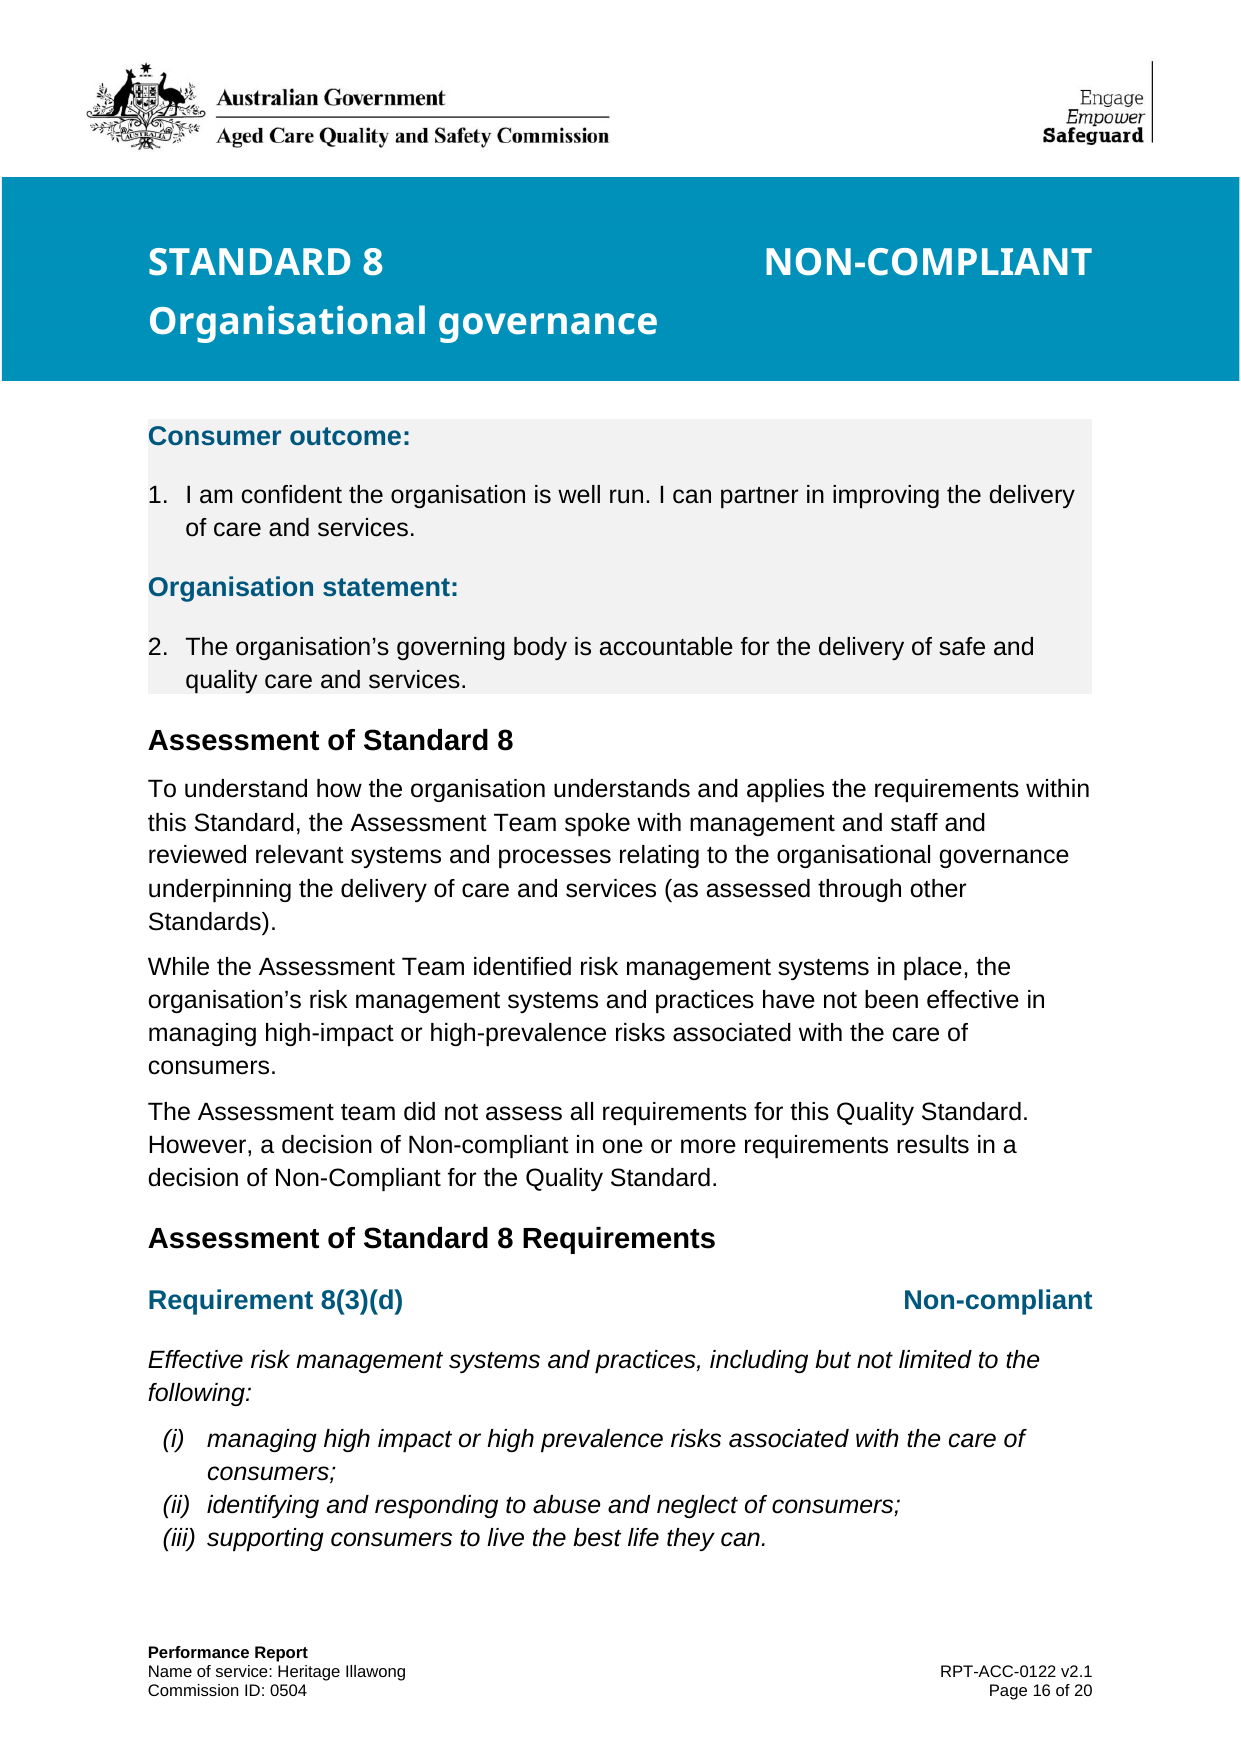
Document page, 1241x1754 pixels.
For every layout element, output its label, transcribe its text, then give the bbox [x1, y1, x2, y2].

subtitle Assessment of Standard 8 [148, 723, 1092, 757]
list managing high impact or high prevalence risks associated with the care of consumers; [162, 1424, 1092, 1486]
subtitle Assessment of Standard 8 Requirements [148, 1221, 1092, 1254]
picture [0, 1, 1241, 171]
subtitle Organisation statement: [148, 571, 1092, 603]
subtitle Consumer outcome: [148, 419, 1092, 451]
subtitle Requirement 8(3)(d) Non-compliant [148, 1284, 1092, 1316]
list identifying and responding to abuse and neglect of consumers; [162, 1490, 1092, 1518]
subtitle STANDARD 8 NON-COMPLIANT Organisational governance [148, 236, 1092, 345]
text Effective risk management systems and practices, including but not limited to the following: [148, 1345, 1092, 1407]
list supporting consumers to live the best life they can. [162, 1523, 1092, 1552]
list I am confident the organisation is well run. I can partner in improving the delivery of care and services. [148, 480, 1092, 542]
text The Assessment team did not assess all requirements for this Quality Standard. However, a decision of Non-compliant in one or more requirements results in a decision of Non-Compliant for the Quality Standard. [148, 1097, 1092, 1191]
text While the Assessment Team identified risk management systems in place, the organisation’s risk management systems and practices have not been effective in managing high-impact or high-prevalence risks associated with the care of consumers. [148, 952, 1092, 1080]
text To understand how the organisation understands and applies the requirements within this Standard, the Assessment Team spoke with management and staff and reviewed relevant systems and processes relating to the organisational governance underpinning the delivery of care and services (as assessed through other Standards). [148, 774, 1092, 935]
list The organisation’s governing body is accountable for the delivery of safe and quality care and services. [148, 632, 1092, 694]
